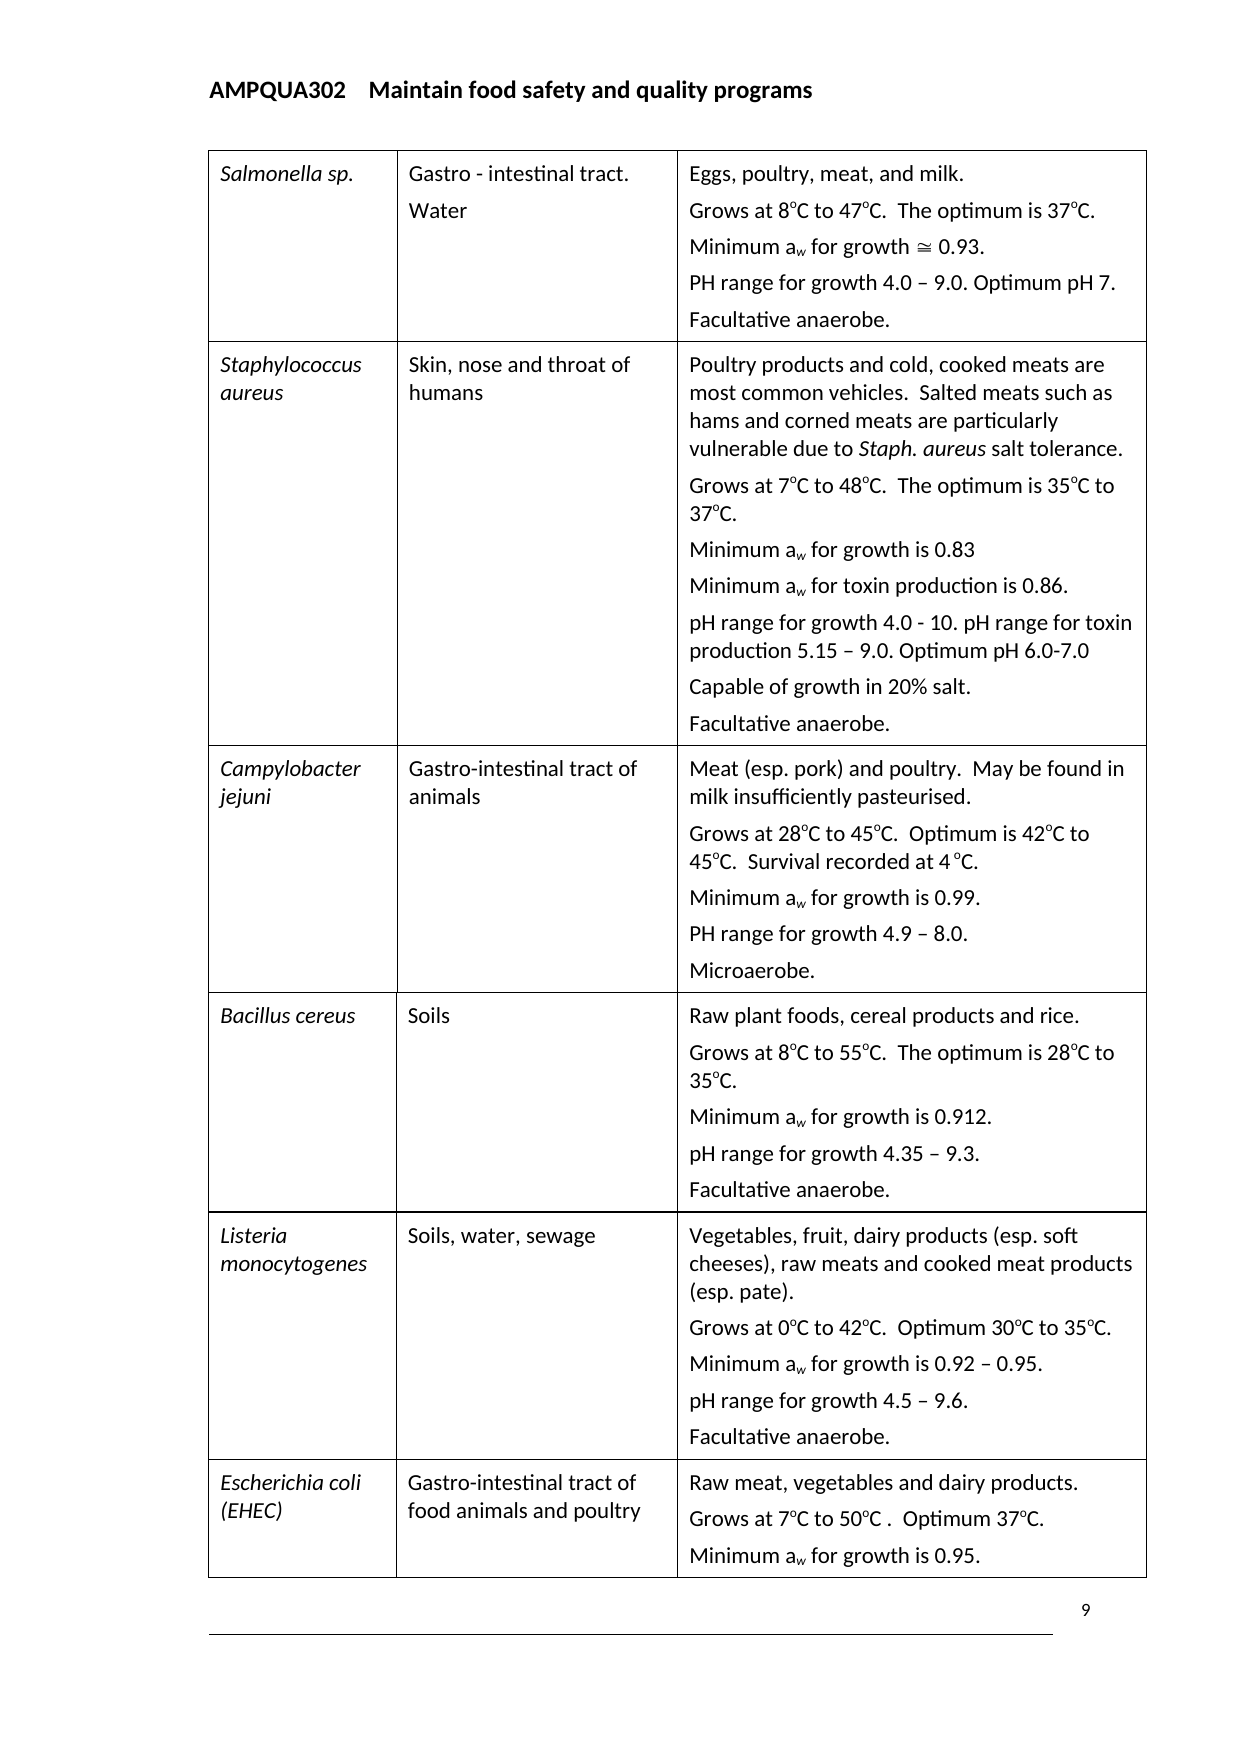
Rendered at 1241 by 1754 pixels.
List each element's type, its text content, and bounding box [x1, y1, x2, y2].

table_cell Eggs, poultry, meat, and milk. Grows at 8oC to 47oC. The optimum is 37oC. Minimum aw for growth ≅ 0.93. PH range for growth 4.0 – 9.0. Optimum pH 7. Facultative anaerobe. [678, 151, 1146, 341]
table_cell Salmonella sp. [209, 151, 397, 341]
table_cell Gastro - intestinal tract. Water [398, 151, 677, 341]
table_cell Campylobacter jejuni [209, 746, 397, 992]
table_cell Skin, nose and throat of humans [398, 342, 677, 745]
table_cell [209, 1460, 396, 1577]
table_cell Meat (esp. pork) and poultry. May be found in milk insufficiently pasteurised. Grows at 28oC to 45oC. Optimum is 42oC to 45oC. Survival recorded at 4 oC. Minimum aw for growth is 0.99. PH range for growth 4.9 – 8.0. Microaerobe. [678, 746, 1146, 992]
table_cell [678, 1460, 1146, 1577]
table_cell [397, 1460, 677, 1577]
table_cell Vegetables, fruit, dairy products (esp. soft cheeses), raw meats and cooked meat products (esp. pate). Grows at 0oC to 42oC. Optimum 30oC to 35oC. Minimum aw for growth is 0.92 – 0.95. pH range for growth 4.5 – 9.6. Facultative anaerobe. [678, 1213, 1146, 1459]
table_cell Staphylococcus aureus [209, 342, 397, 745]
table_cell Soils [397, 993, 677, 1211]
table_cell Raw plant foods, cereal products and rice. Grows at 8oC to 55oC. The optimum is 28oC to 35oC. Minimum aw for growth is 0.912. pH range for growth 4.35 – 9.3. Facultative anaerobe. [678, 993, 1146, 1211]
table_cell Bacillus cereus [209, 993, 396, 1211]
table_cell Gastro-intestinal tract of animals [398, 746, 677, 992]
table_cell Soils, water, sewage [397, 1213, 677, 1459]
table_cell Poultry products and cold, cooked meats are most common vehicles. Salted meats such as hams and corned meats are particularly vulnerable due to Staph. aureus salt tolerance. Grows at 7oC to 48oC. The optimum is 35oC to 37oC. Minimum aw for growth is 0.83 Minimum aw for toxin production is 0.86. pH range for growth 4.0 - 10. pH range for toxin production 5.15 – 9.0. Optimum pH 6.0-7.0 Capable of growth in 20% salt. Facultative anaerobe. [678, 342, 1146, 745]
table_cell Listeria monocytogenes [209, 1213, 396, 1459]
